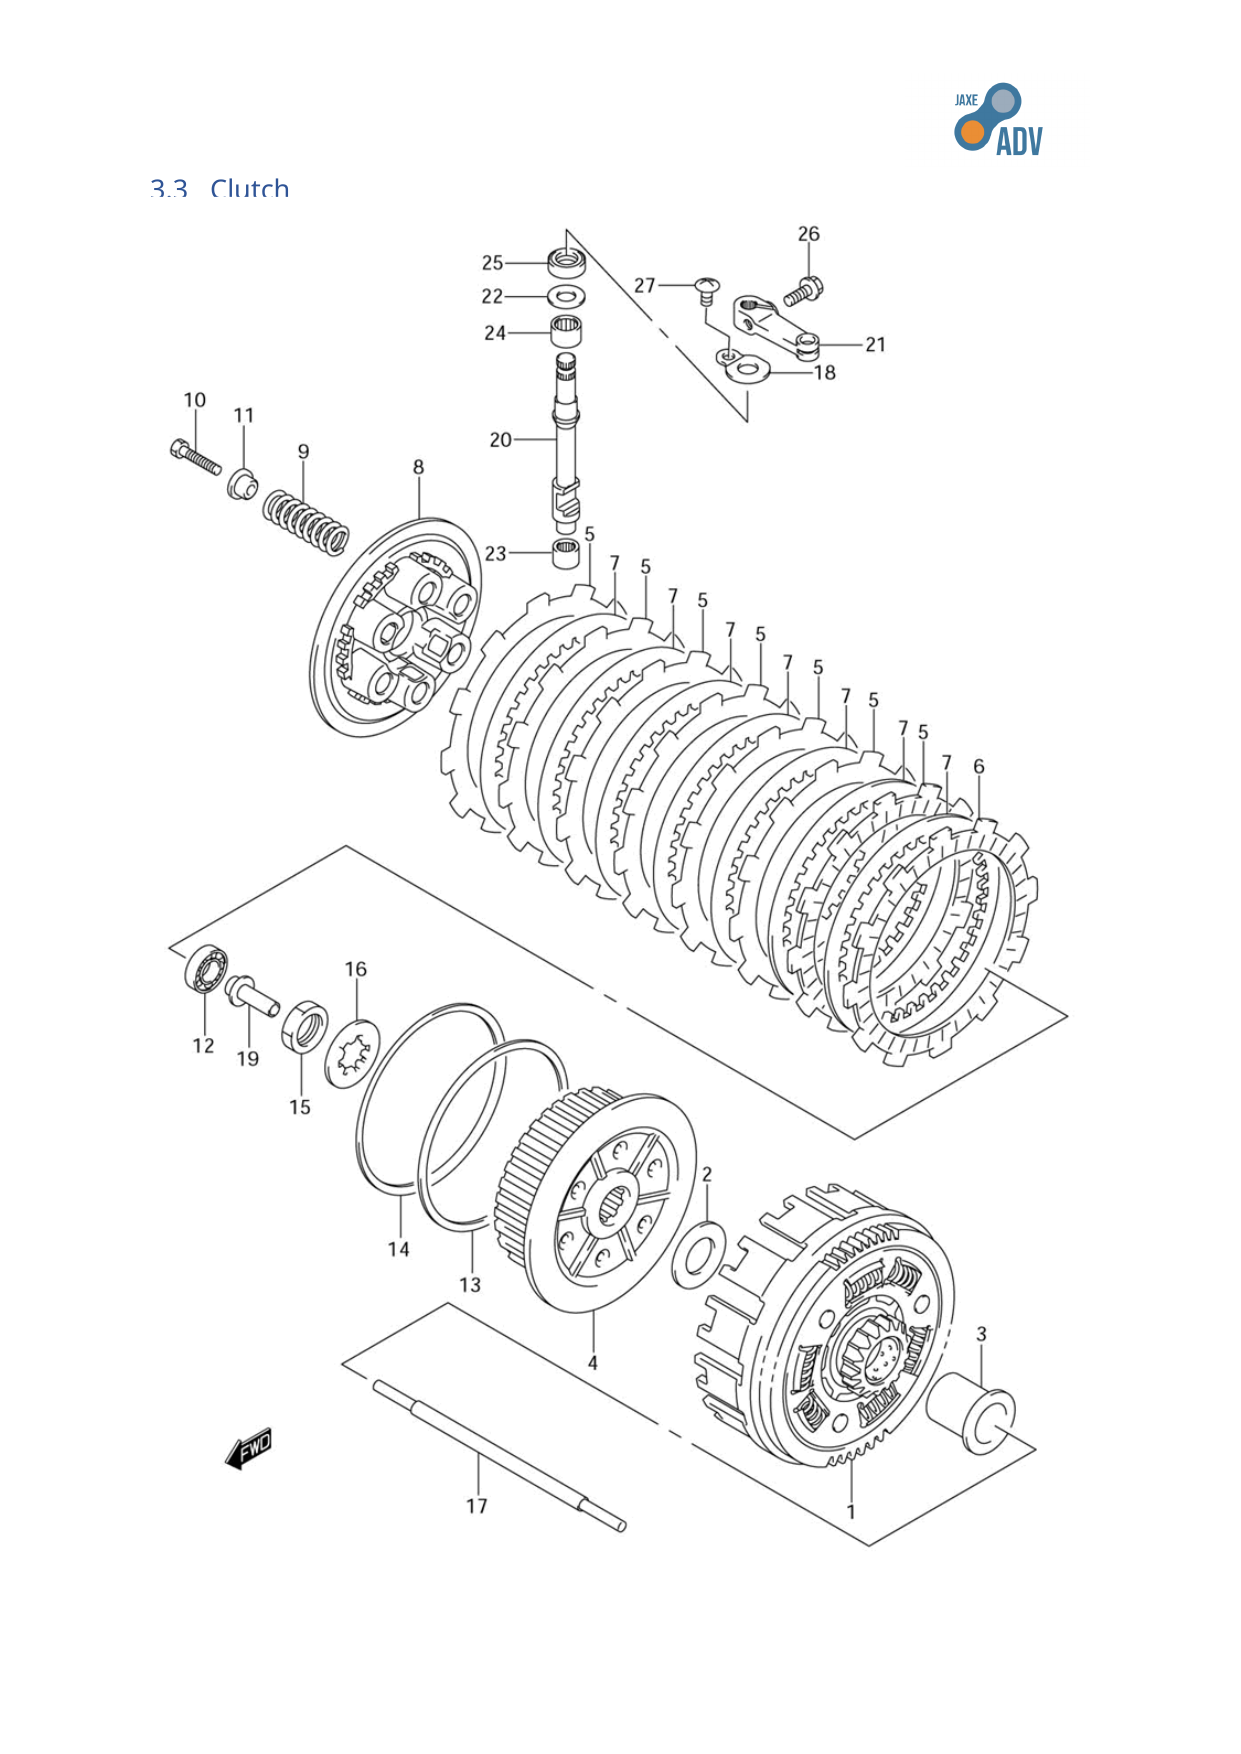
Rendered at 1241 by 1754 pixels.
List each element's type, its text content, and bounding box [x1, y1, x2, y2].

picture [150, 210, 1091, 1572]
subtitle Clutch [150, 170, 1090, 207]
picture [905, 73, 1091, 167]
